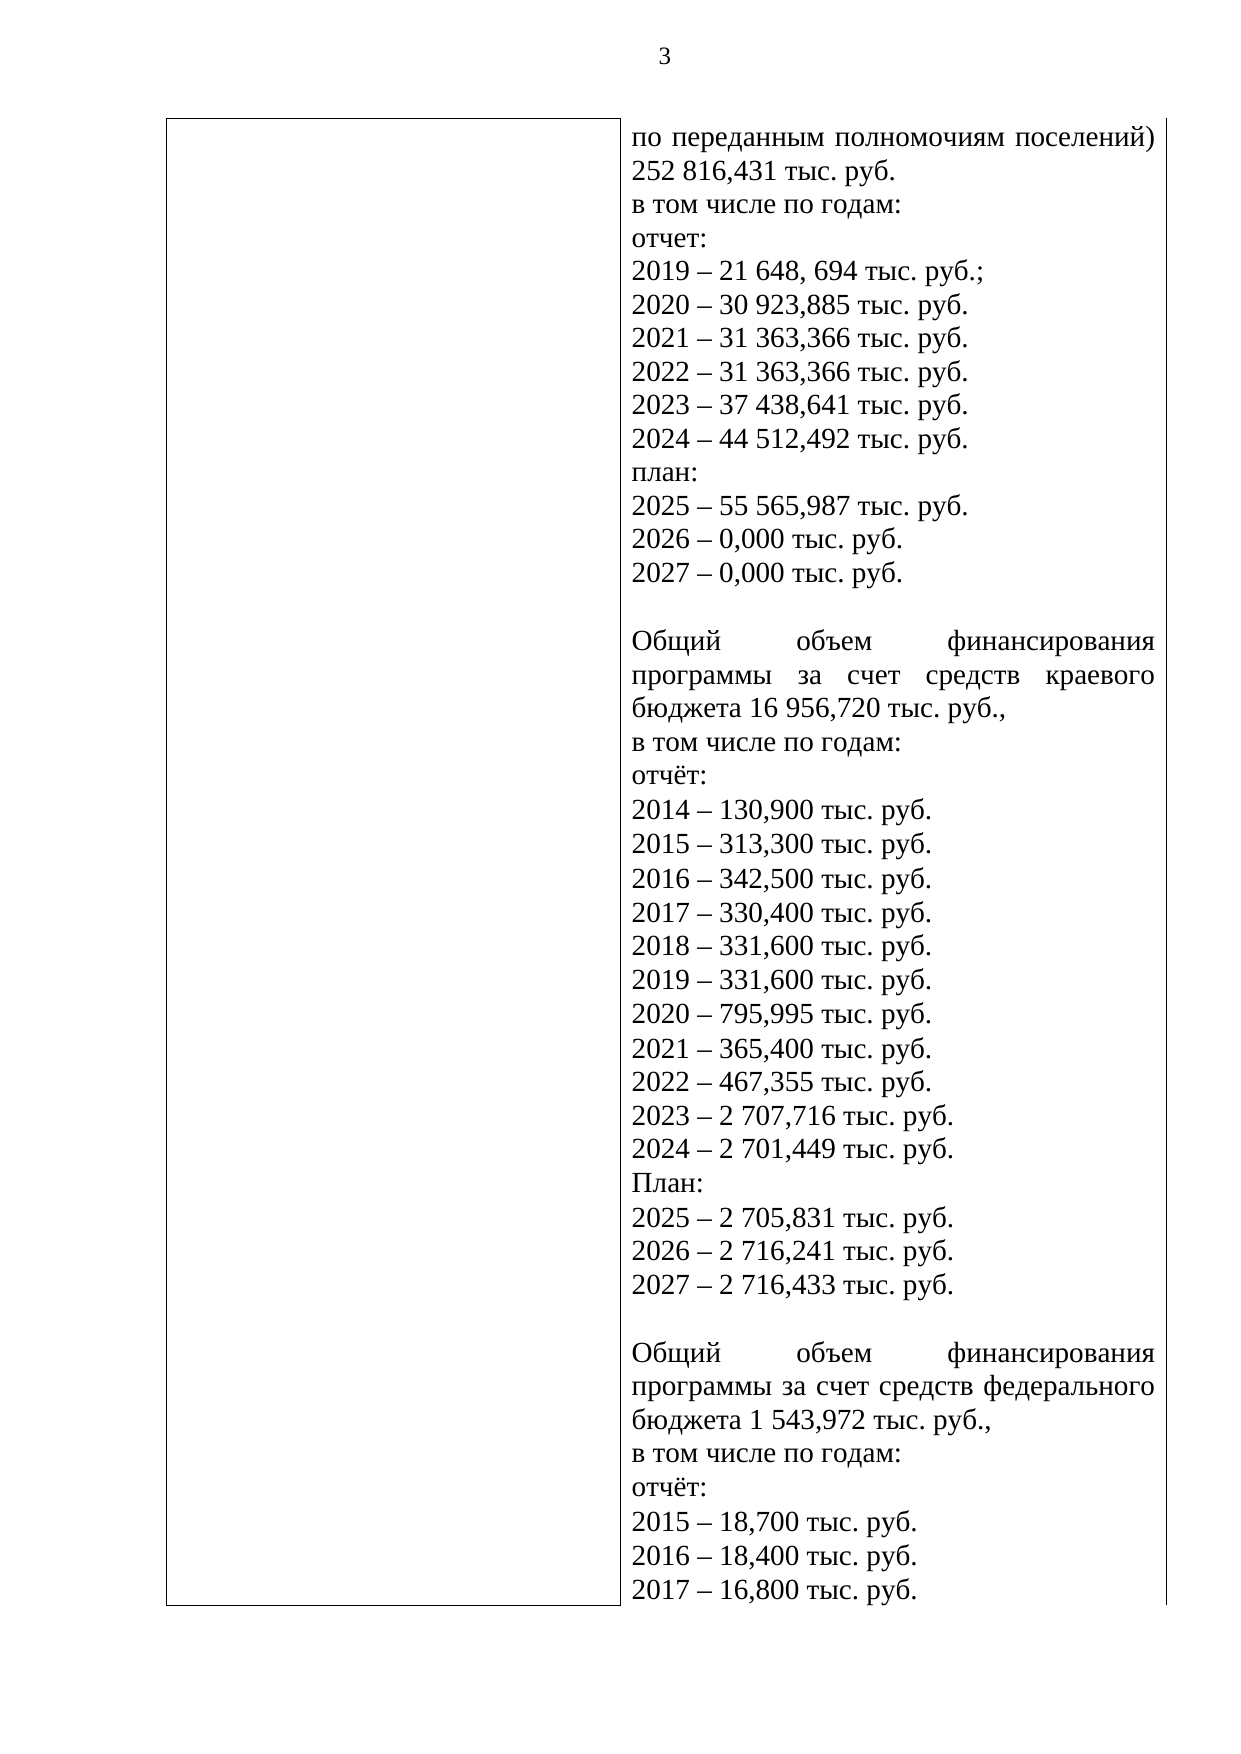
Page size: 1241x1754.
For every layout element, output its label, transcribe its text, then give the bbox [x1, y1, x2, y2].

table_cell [621, 1537, 1166, 1605]
table_cell Общий объем финансирования программы за счет средств краевого бюджета 16 956,720 тыс. руб., в том числе по годам: отчёт: [621, 622, 1166, 791]
table_cell 2015 – 18,700 тыс. руб. [621, 1503, 1166, 1537]
table_cell Общий объем финансирования программы за счет средств федерального бюджета 1 543,972 тыс. руб., в том числе по годам: отчёт: [621, 1300, 1166, 1503]
table_cell 2025 – 2 705,831 тыс. руб. 2026 – 2 716,241 тыс. руб. 2027 – 2 716,433 тыс. руб. [621, 1199, 1166, 1300]
table_cell 2016 – 342,500 тыс. руб. 2017 – 330,400 тыс. руб. 2018 – 331,600 тыс. руб. 2019 – 331,600 тыс. руб. [621, 860, 1166, 995]
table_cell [621, 118, 1166, 622]
table_cell 2014 – 130,900 тыс. руб. [621, 791, 1166, 826]
table_cell 2020 – 795,995 тыс. руб. [621, 995, 1166, 1030]
table_cell 2021 – 365,400 тыс. руб. 2022 – 467,355 тыс. руб. 2023 – 2 707,716 тыс. руб. 2024 – 2 701,449 тыс. руб. План: [621, 1030, 1166, 1199]
table_cell 2015 – 313,300 тыс. руб. [621, 826, 1166, 860]
